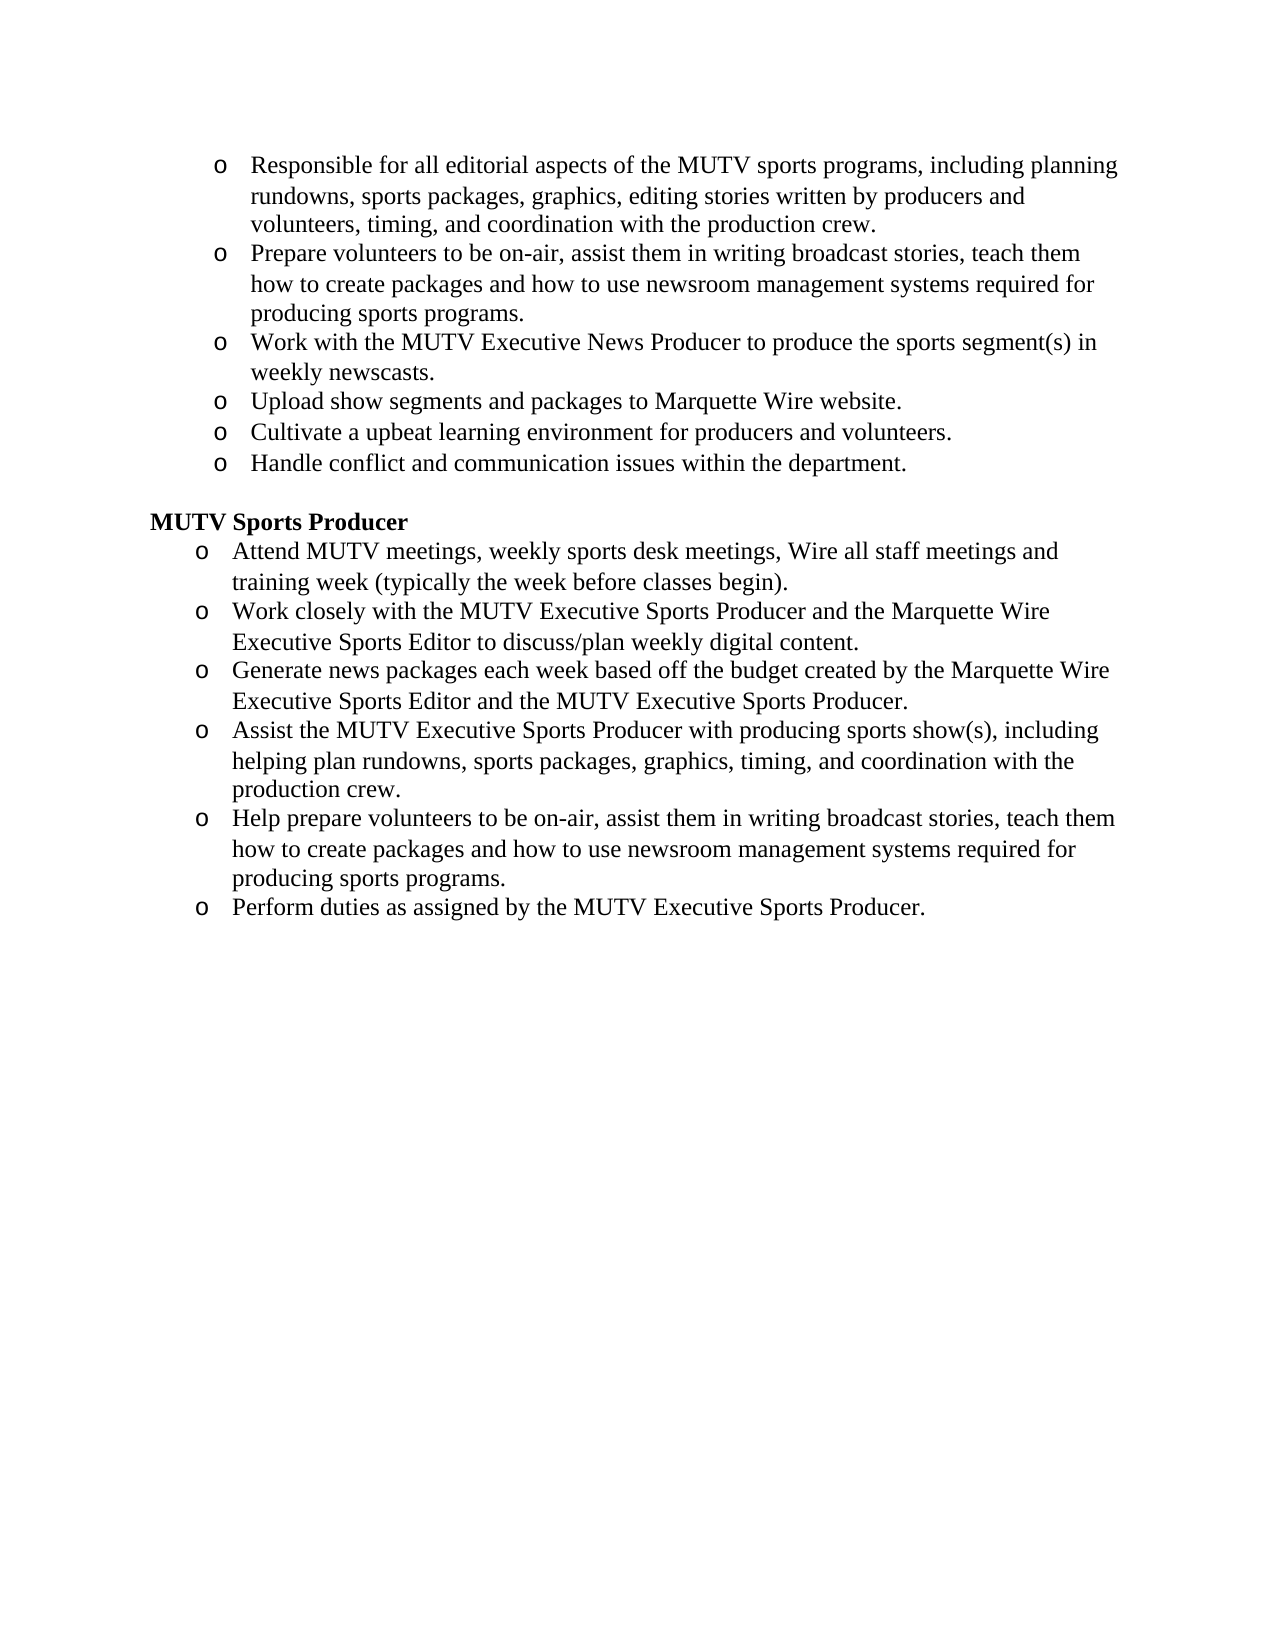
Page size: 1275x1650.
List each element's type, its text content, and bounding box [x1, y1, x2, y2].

list Work closely with the MUTV Executive Sports Producer and the Marquette Wire Executive Sports Editor to discuss/plan weekly digital content. [194, 596, 1125, 655]
list Help prepare volunteers to be on-air, assist them in writing broadcast stories, teach them how to create packages and how to use newsroom management systems required for producing sports programs. [194, 803, 1125, 892]
list Attend MUTV meetings, weekly sports desk meetings, Wire all staff meetings and training week (typically the week before classes begin). [194, 536, 1125, 596]
text MUTV Sports Producer [150, 507, 1125, 536]
list Handle conflict and communication issues within the department. [213, 448, 1125, 479]
list Upload show segments and packages to Marquette Wire website. [213, 386, 1125, 417]
list Assist the MUTV Executive Sports Producer with producing sports show(s), including helping plan rundowns, sports packages, graphics, timing, and coordination with the production crew. [194, 715, 1125, 803]
list Responsible for all editorial aspects of the MUTV sports programs, including planning rundowns, sports packages, graphics, editing stories written by producers and volunteers, timing, and coordination with the production crew. [213, 150, 1125, 238]
list Cultivate a upbeat learning environment for producers and volunteers. [213, 417, 1125, 448]
list Perform duties as assigned by the MUTV Executive Sports Producer. [194, 892, 1125, 953]
list Prepare volunteers to be on-air, assist them in writing broadcast stories, teach them how to create packages and how to use newsroom management systems required for producing sports programs. [213, 238, 1125, 327]
list Work with the MUTV Executive News Producer to produce the sports segment(s) in weekly newscasts. [213, 327, 1125, 386]
list Generate news packages each week based off the budget created by the Marquette Wire Executive Sports Editor and the MUTV Executive Sports Producer. [194, 655, 1125, 715]
